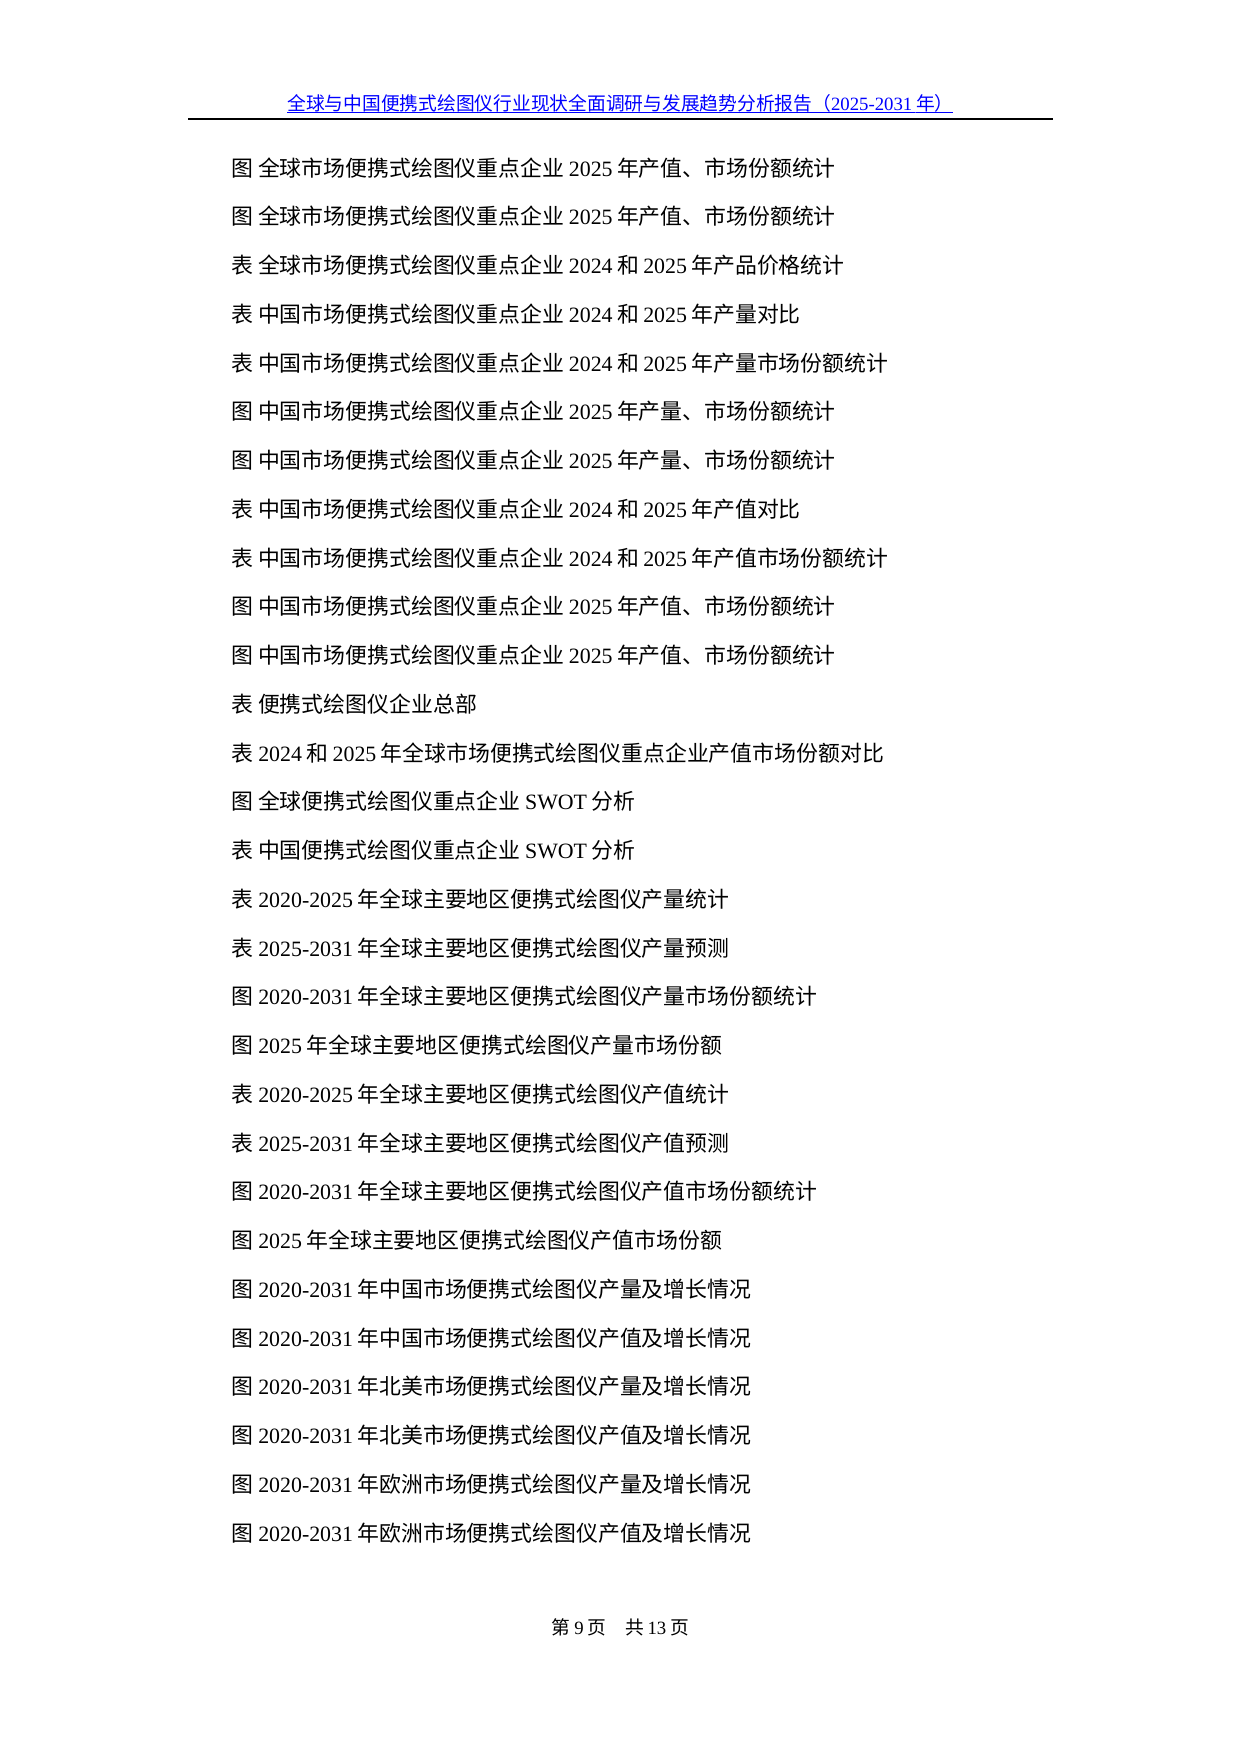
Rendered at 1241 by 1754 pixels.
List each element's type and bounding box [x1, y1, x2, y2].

text [187, 150, 1053, 1548]
